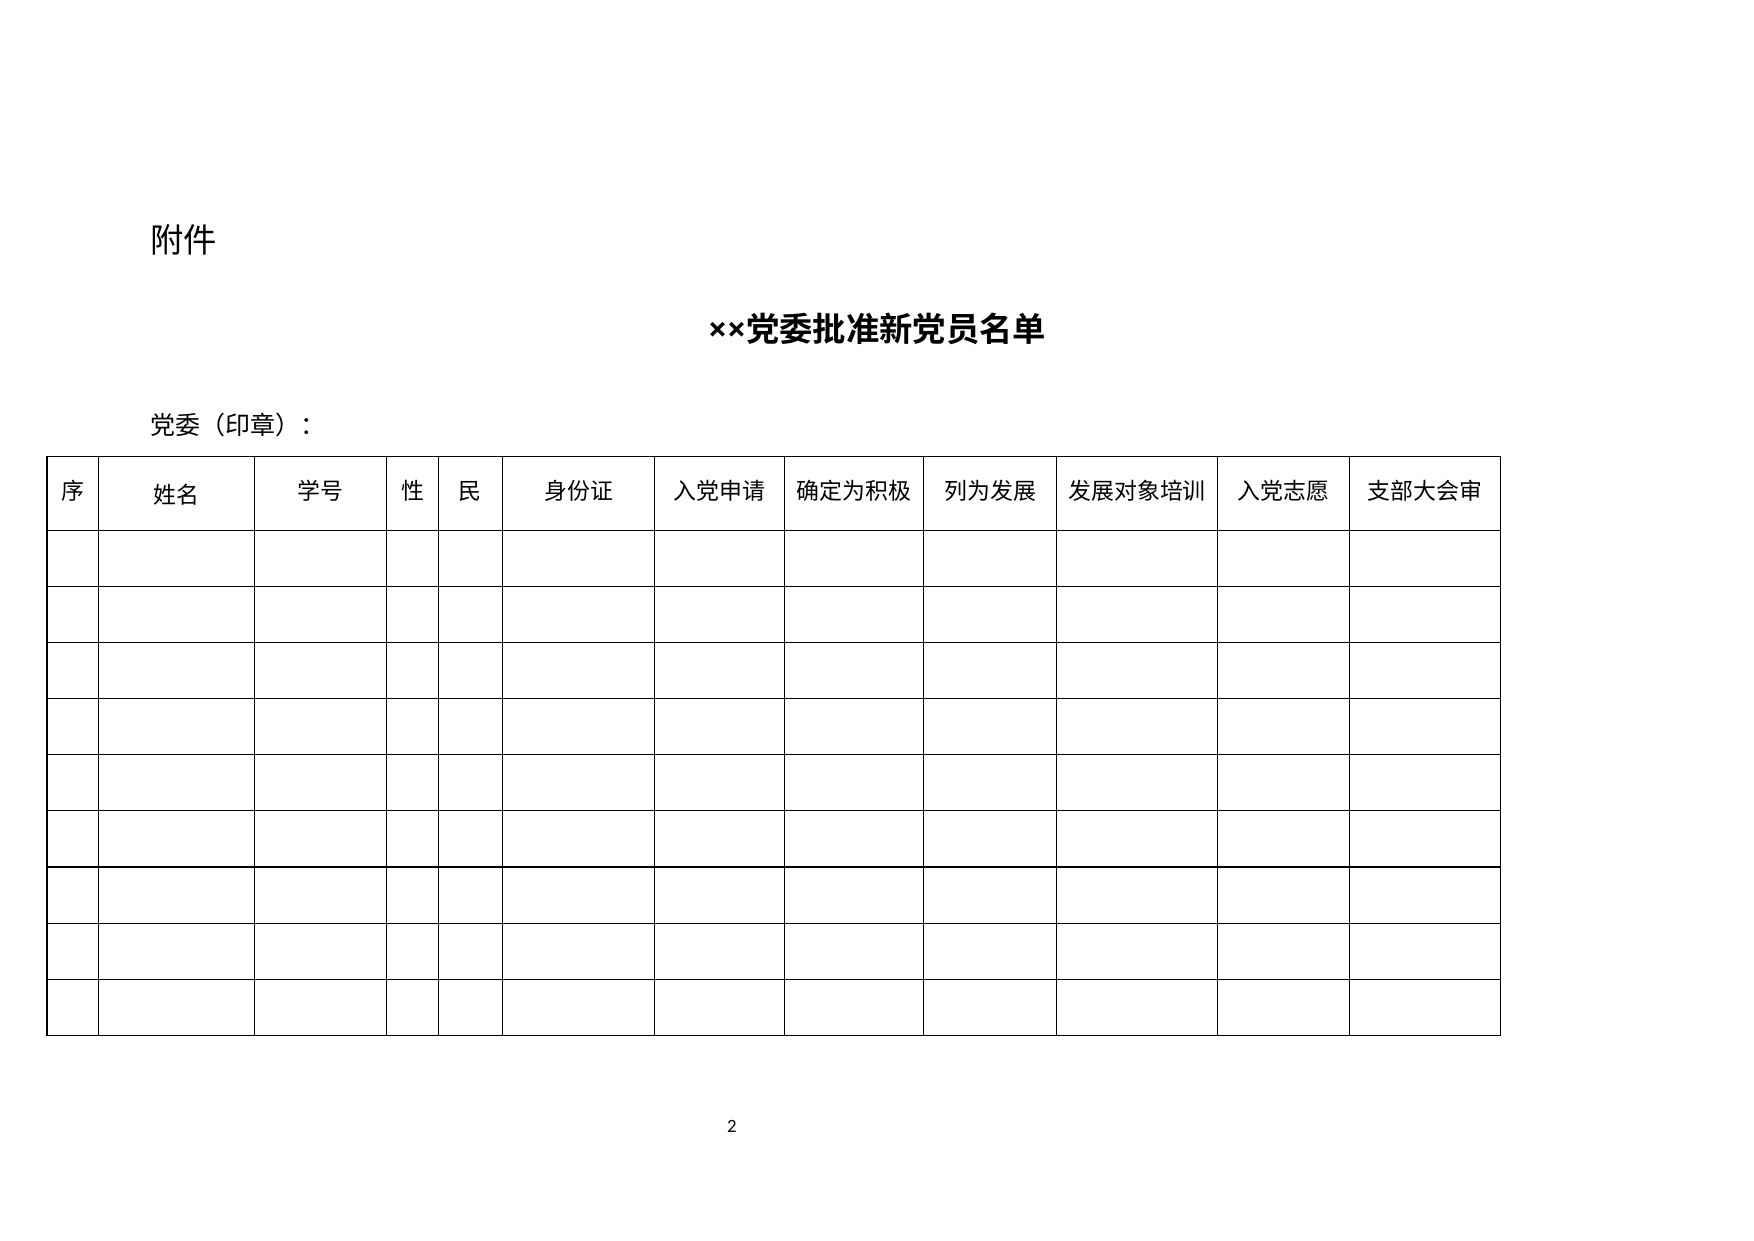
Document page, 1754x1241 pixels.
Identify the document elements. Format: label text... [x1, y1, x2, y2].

table_cell [1218, 643, 1349, 698]
table_cell [1218, 587, 1349, 642]
table_cell [1057, 980, 1217, 1035]
table_cell [924, 531, 1056, 586]
table_cell [387, 587, 438, 642]
table_cell [924, 699, 1056, 754]
table_cell [924, 587, 1056, 642]
table_cell [1350, 811, 1500, 866]
table_cell [655, 699, 784, 754]
table_cell [255, 587, 386, 642]
table_cell [48, 811, 98, 866]
text ××党委批准新党员名单 [150, 302, 1604, 351]
table_header 入党申请书落款日期 [655, 457, 784, 529]
table_header 支部大会审批日期 [1350, 457, 1500, 529]
table_cell [1218, 980, 1349, 1035]
table_cell [924, 980, 1056, 1035]
table_cell [503, 924, 654, 979]
table_cell [387, 980, 438, 1035]
table_cell [503, 643, 654, 698]
table_cell [48, 531, 98, 586]
table_cell [1057, 587, 1217, 642]
table_cell [1350, 868, 1500, 923]
table_cell [503, 755, 654, 810]
table_cell [387, 531, 438, 586]
table_cell [255, 980, 386, 1035]
table_cell [48, 699, 98, 754]
table_cell [655, 811, 784, 866]
table_cell [785, 924, 923, 979]
table_cell [655, 643, 784, 698]
table_cell [48, 980, 98, 1035]
table_cell [924, 868, 1056, 923]
table_cell [1057, 924, 1217, 979]
table_cell [255, 811, 386, 866]
table_cell [439, 924, 502, 979]
table_cell [99, 924, 254, 979]
table_cell [1350, 924, 1500, 979]
table_cell [1057, 755, 1217, 810]
table_cell [924, 755, 1056, 810]
table_header 性别 [387, 457, 438, 529]
table_cell [48, 868, 98, 923]
table_cell [387, 755, 438, 810]
table_cell [1218, 924, 1349, 979]
table_cell [1350, 531, 1500, 586]
table_cell [1218, 699, 1349, 754]
table_cell [655, 924, 784, 979]
table_cell [924, 643, 1056, 698]
table_header 发展对象培训班日期 [1057, 457, 1217, 529]
table_cell [1057, 643, 1217, 698]
table_cell [503, 811, 654, 866]
table_cell [99, 755, 254, 810]
table_cell [99, 587, 254, 642]
table_cell [99, 643, 254, 698]
table_cell [1057, 868, 1217, 923]
table_cell [924, 924, 1056, 979]
text 党委（印章）： [150, 391, 1604, 456]
table_cell [99, 699, 254, 754]
table_header 学号 （工号） [255, 457, 386, 529]
table_cell [1218, 868, 1349, 923]
table_cell [785, 868, 923, 923]
table_header 入党志愿书编号 [1218, 457, 1349, 529]
table_cell [1218, 811, 1349, 866]
table_cell [439, 811, 502, 866]
table_cell [655, 587, 784, 642]
table_cell [439, 587, 502, 642]
table_cell [503, 868, 654, 923]
table_cell [439, 980, 502, 1035]
table_cell [387, 811, 438, 866]
table_cell [1218, 755, 1349, 810]
table_cell [48, 587, 98, 642]
table_cell [99, 531, 254, 586]
table_cell [1350, 587, 1500, 642]
table_cell [785, 699, 923, 754]
table_cell [503, 699, 654, 754]
table_cell [439, 699, 502, 754]
table_cell [387, 699, 438, 754]
table_cell [503, 531, 654, 586]
table_cell [99, 811, 254, 866]
table_cell [48, 643, 98, 698]
table_cell [1350, 755, 1500, 810]
table_cell [503, 980, 654, 1035]
table_cell [48, 924, 98, 979]
table_cell [924, 811, 1056, 866]
table_cell [439, 643, 502, 698]
table_cell [1057, 811, 1217, 866]
table_cell [1057, 531, 1217, 586]
table_cell [785, 587, 923, 642]
table_cell [387, 643, 438, 698]
table_header 序号 [48, 457, 98, 529]
table_cell [99, 980, 254, 1035]
table_cell [48, 755, 98, 810]
table_header 民族 [439, 457, 502, 529]
table_cell [1218, 531, 1349, 586]
table_cell [255, 868, 386, 923]
table_cell [387, 924, 438, 979]
table_cell [785, 531, 923, 586]
table_cell [99, 868, 254, 923]
table_cell [439, 868, 502, 923]
table_cell [785, 755, 923, 810]
text 附件 [150, 214, 1604, 262]
table_cell [785, 811, 923, 866]
table_header 姓名 [99, 457, 254, 529]
table_cell [255, 755, 386, 810]
table_header 列为发展对象日期 [924, 457, 1056, 529]
table_header 确定为积极分子日期 [785, 457, 923, 529]
table_cell [1350, 699, 1500, 754]
table_header 身份证 号码 [503, 457, 654, 529]
table_cell [655, 980, 784, 1035]
table_cell [255, 531, 386, 586]
table_cell [1350, 980, 1500, 1035]
table_cell [785, 643, 923, 698]
table_cell [439, 755, 502, 810]
table_cell [655, 755, 784, 810]
table_cell [255, 924, 386, 979]
table_cell [439, 531, 502, 586]
table_cell [503, 587, 654, 642]
table_cell [655, 531, 784, 586]
table_cell [255, 699, 386, 754]
table_cell [255, 643, 386, 698]
table_cell [655, 868, 784, 923]
table_cell [1350, 643, 1500, 698]
table_cell [387, 868, 438, 923]
table_cell [785, 980, 923, 1035]
table_cell [1057, 699, 1217, 754]
